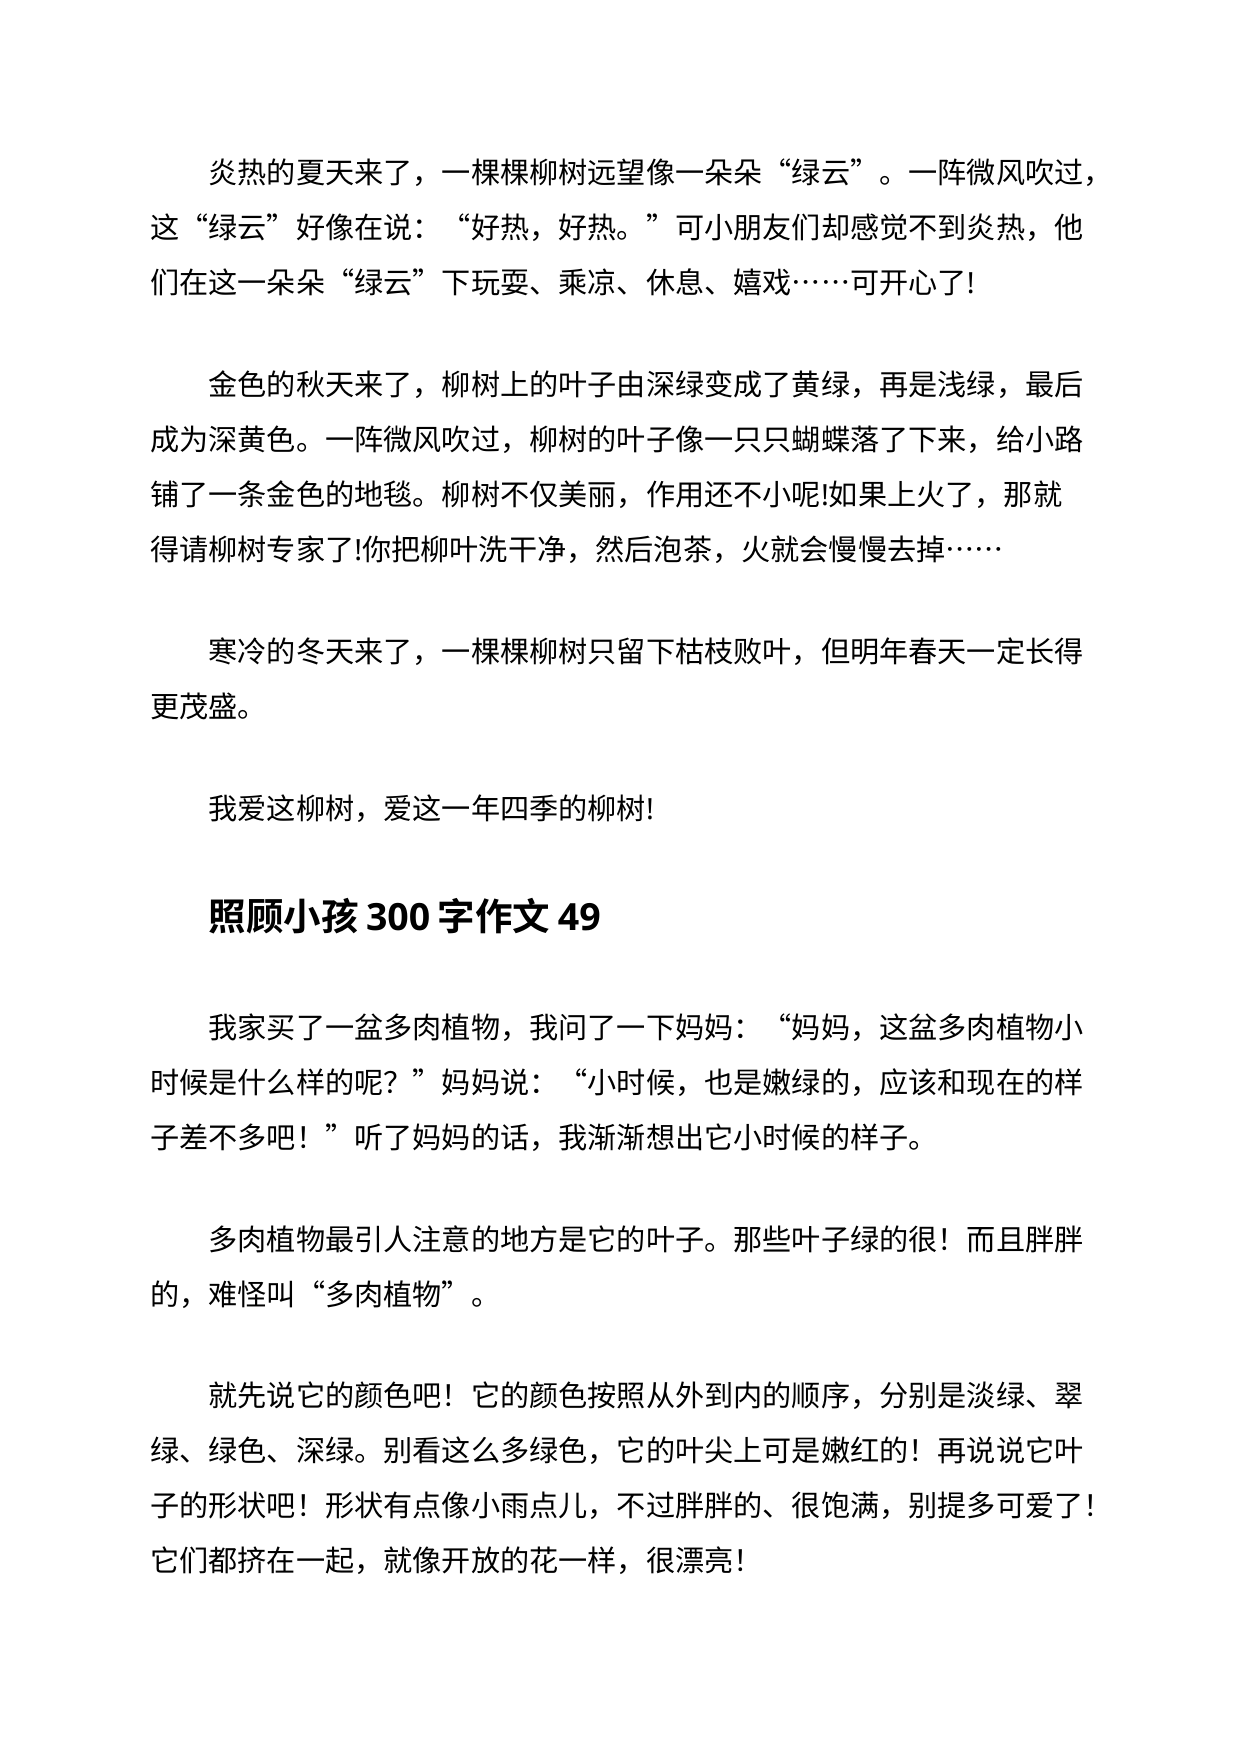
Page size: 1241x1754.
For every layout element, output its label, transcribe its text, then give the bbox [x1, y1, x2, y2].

text 炎热的夏天来了，一棵棵柳树远望像一朵朵“绿云”。一阵微风吹过，这“绿云”好像在说：“好热，好热。”可小朋友们却感觉不到炎热，他们在这一朵朵“绿云”下玩耍、乘凉、休息、嬉戏……可开心了! [150, 150, 1090, 302]
text 寒冷的冬天来了，一棵棵柳树只留下枯枝败叶，但明年春天一定长得更茂盛。 [150, 628, 1090, 726]
text 我家买了一盆多肉植物，我问了一下妈妈：“妈妈，这盆多肉植物小时候是什么样的呢？”妈妈说：“小时候，也是嫩绿的，应该和现在的样子差不多吧！”听了妈妈的话，我渐渐想出它小时候的样子。 [150, 1005, 1090, 1157]
text 照顾小孩300字作文49 [150, 887, 1090, 942]
text 就先说它的颜色吧！它的颜色按照从外到内的顺序，分别是淡绿、翠绿、绿色、深绿。别看这么多绿色，它的叶尖上可是嫩红的！再说说它叶子的形状吧！形状有点像小雨点儿，不过胖胖的、很饱满，别提多可爱了！它们都挤在一起，就像开放的花一样，很漂亮！ [150, 1373, 1090, 1580]
text 金色的秋天来了，柳树上的叶子由深绿变成了黄绿，再是浅绿，最后成为深黄色。一阵微风吹过，柳树的叶子像一只只蝴蝶落了下来，给小路铺了一条金色的地毯。柳树不仅美丽，作用还不小呢!如果上火了，那就得请柳树专家了!你把柳叶洗干净，然后泡茶，火就会慢慢去掉…… [150, 362, 1090, 569]
text 我爱这柳树，爱这一年四季的柳树! [150, 785, 1090, 828]
text 多肉植物最引人注意的地方是它的叶子。那些叶子绿的很！而且胖胖的，难怪叫“多肉植物”。 [150, 1216, 1090, 1313]
